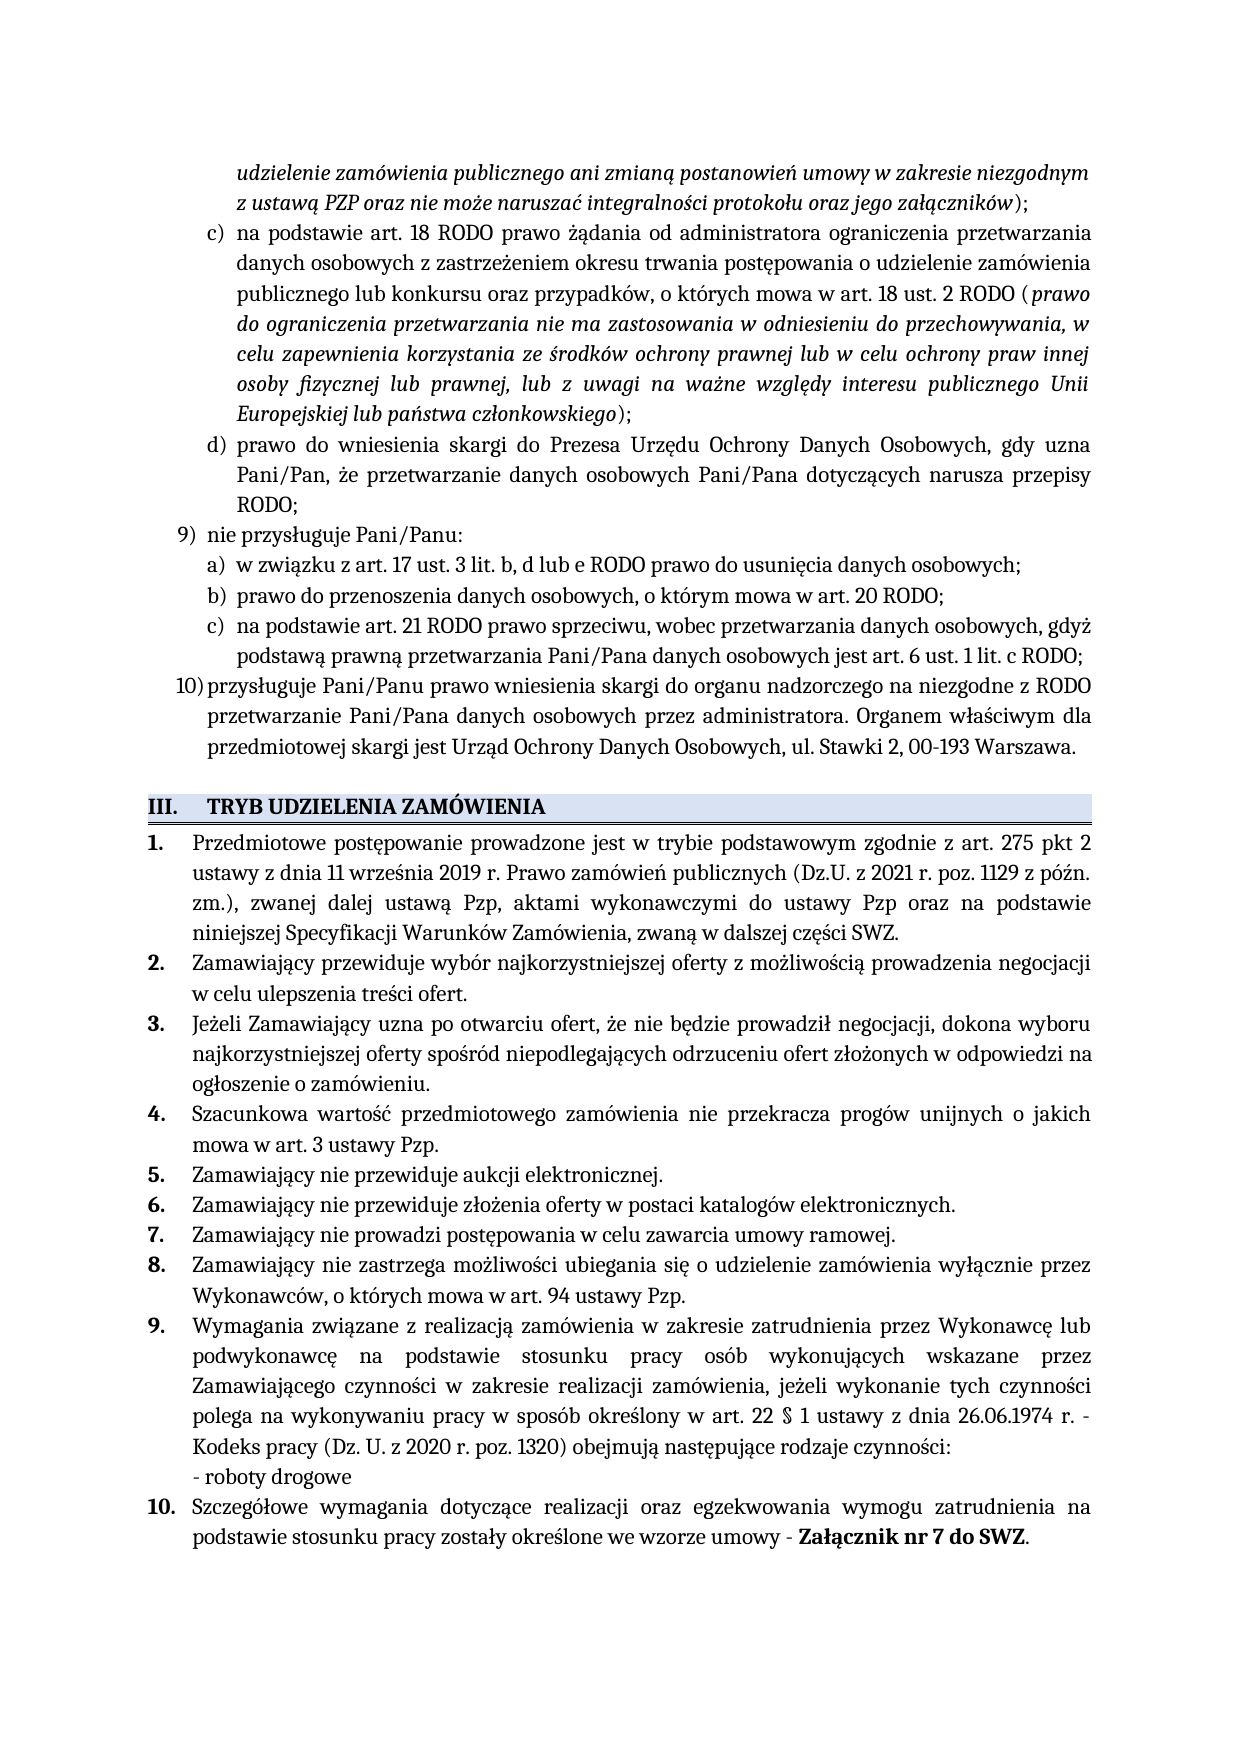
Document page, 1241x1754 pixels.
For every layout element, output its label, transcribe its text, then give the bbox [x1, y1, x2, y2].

text 4. Szacunkowa wartość przedmiotowego zamówienia nie przekracza progów unijnych o jakich mowa w art. 3 ustawy Pzp. [148, 1101, 1092, 1158]
text d) prawo do wniesienia skargi do Prezesa Urzędu Ochrony Danych Osobowych, gdy uzna Pani/Pan, że przetwarzanie danych osobowych Pani/Pana dotyczących narusza przepisy RODO; [207, 431, 1092, 518]
text b) prawo do przenoszenia danych osobowych, o którym mowa w art. 20 RODO; [207, 582, 1092, 609]
text 9) nie przysługuje Pani/Panu: [177, 522, 1092, 548]
text 6. Zamawiający nie przewiduje złożenia oferty w postaci katalogów elektronicznych. [148, 1192, 1092, 1218]
text 9. Wymagania związane z realizacją zamówienia w zakresie zatrudnienia przez Wykonawcę lub podwykonawcę na podstawie stosunku pracy osób wykonujących wskazane przez Zamawiającego czynności w zakresie realizacji zamówienia, jeżeli wykonanie tych czynności polega na wykonywaniu pracy w sposób określony w art. 22 § 1 ustawy z dnia 26.06.1974 r. - Kodeks pracy (Dz. U. z 2020 r. poz. 1320) obejmują następujące rodzaje czynności: [148, 1313, 1092, 1460]
text 8. Zamawiający nie zastrzega możliwości ubiegania się o udzielenie zamówienia wyłącznie przez Wykonawców, o których mowa w art. 94 ustawy Pzp. [148, 1252, 1092, 1309]
text 1. Przedmiotowe postępowanie prowadzone jest w trybie podstawowym zgodnie z art. 275 pkt 2 ustawy z dnia 11 września 2019 r. Prawo zamówień publicznych (Dz.U. z 2021 r. poz. 1129 z późn. zm.), zwanej dalej ustawą Pzp, aktami wykonawczymi do ustawy Pzp oraz na podstawie niniejszej Specyfikacji Warunków Zamówienia, zwaną w dalszej części SWZ. [148, 829, 1092, 946]
text c) na podstawie art. 21 RODO prawo sprzeciwu, wobec przetwarzania danych osobowych, gdyż podstawą prawną przetwarzania Pani/Pana danych osobowych jest art. 6 ust. 1 lit. c RODO; [207, 613, 1092, 669]
text - roboty drogowe [192, 1464, 1092, 1490]
text 5. Zamawiający nie przewiduje aukcji elektronicznej. [148, 1162, 1092, 1188]
text 2. Zamawiający przewiduje wybór najkorzystniejszej oferty z możliwością prowadzenia negocjacji w celu ulepszenia treści ofert. [148, 950, 1092, 1007]
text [207, 159, 1092, 216]
text a) w związku z art. 17 ust. 3 lit. b, d lub e RODO prawo do usunięcia danych osobowych; [207, 552, 1092, 578]
text 10) przysługuje Pani/Panu prawo wniesienia skargi do organu nadzorczego na niezgodne z RODO przetwarzanie Pani/Pana danych osobowych przez administratora. Organem właściwym dla przedmiotowej skargi jest Urząd Ochrony Danych Osobowych, ul. Stawki 2, 00-193 Warszawa. [176, 673, 1092, 760]
text 3. Jeżeli Zamawiający uzna po otwarciu ofert, że nie będzie prowadził negocjacji, dokona wyboru najkorzystniejszej oferty spośród niepodlegających odrzuceniu ofert złożonych w odpowiedzi na ogłoszenie o zamówieniu. [148, 1011, 1092, 1097]
text 7. Zamawiający nie prowadzi postępowania w celu zawarcia umowy ramowej. [148, 1222, 1092, 1248]
text 10. Szczegółowe wymagania dotyczące realizacji oraz egzekwowania wymogu zatrudnienia na podstawie stosunku pracy zostały określone we wzorze umowy - Załącznik nr 7 do SWZ. [148, 1494, 1092, 1550]
text c) na podstawie art. 18 RODO prawo żądania od administratora ograniczenia przetwarzania danych osobowych z zastrzeżeniem okresu trwania postępowania o udzielenie zamówienia publicznego lub konkursu oraz przypadków, o których mowa w art. 18 ust. 2 RODO (prawo do ograniczenia przetwarzania nie ma zastosowania w odniesieniu do przechowywania, w celu zapewnienia korzystania ze środków ochrony prawnej lub w celu ochrony praw innej osoby fizycznej lub prawnej, lub z uwagi na ważne względy interesu publicznego Unii Europejskiej lub państwa członkowskiego); [207, 220, 1092, 427]
text III. TRYB UDZIELENIA ZAMÓWIENIA [148, 794, 1092, 822]
